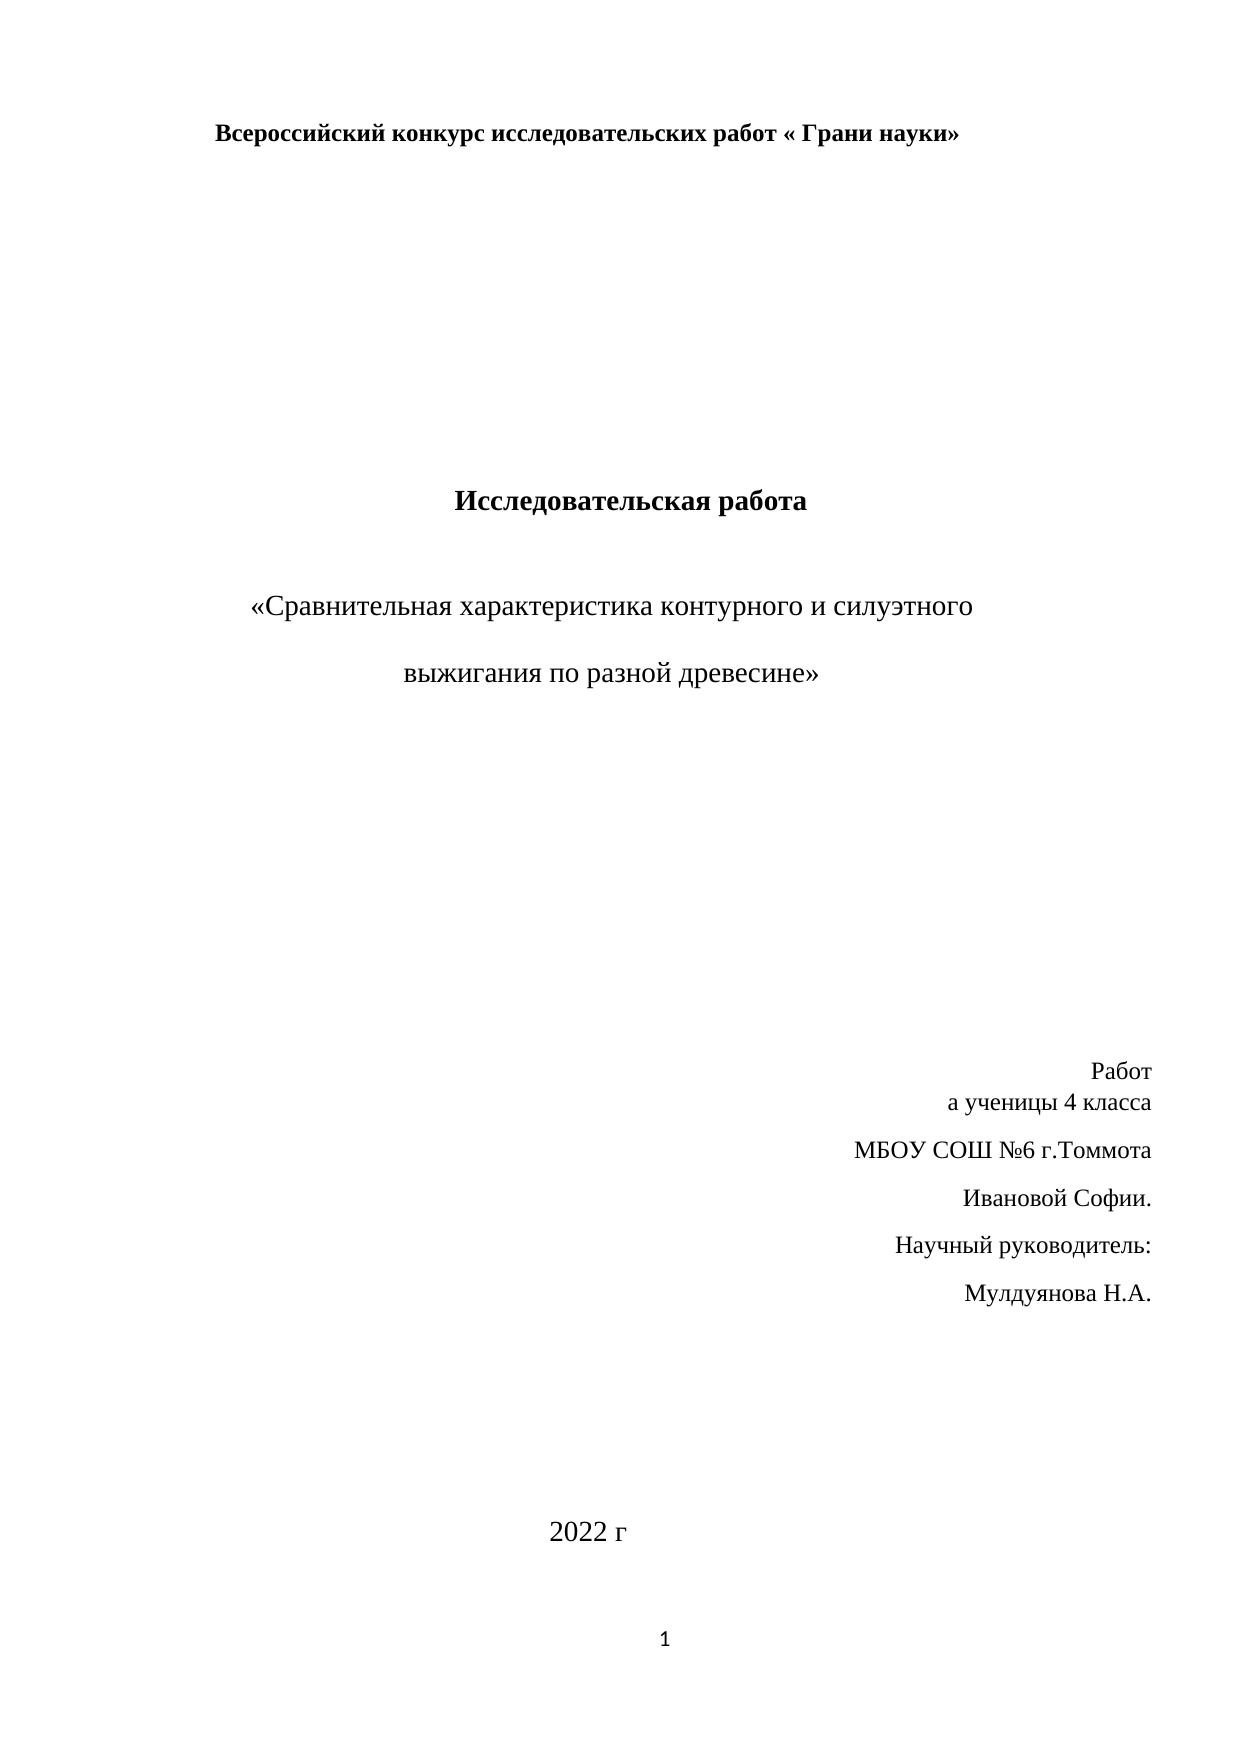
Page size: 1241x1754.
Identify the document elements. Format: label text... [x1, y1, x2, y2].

text Ивановой Софии. [177, 1183, 1152, 1212]
text 2022 г [177, 1514, 1152, 1548]
text Всероссийский конкурс исследовательских работ « Грани науки» [177, 118, 1152, 147]
text Исследовательская работа [177, 483, 1152, 516]
text МБОУ СОШ №6 г.Томмота [177, 1135, 1152, 1164]
text «Сравнительная характеристика контурного и силуэтного [177, 588, 1152, 622]
text Научный руководитель: [177, 1231, 1152, 1259]
text Мулдуянова Н.А. [177, 1278, 1152, 1307]
text Работа ученицы 4 класса [177, 1056, 1152, 1116]
text выжигания по разной древесине» [177, 655, 1152, 689]
